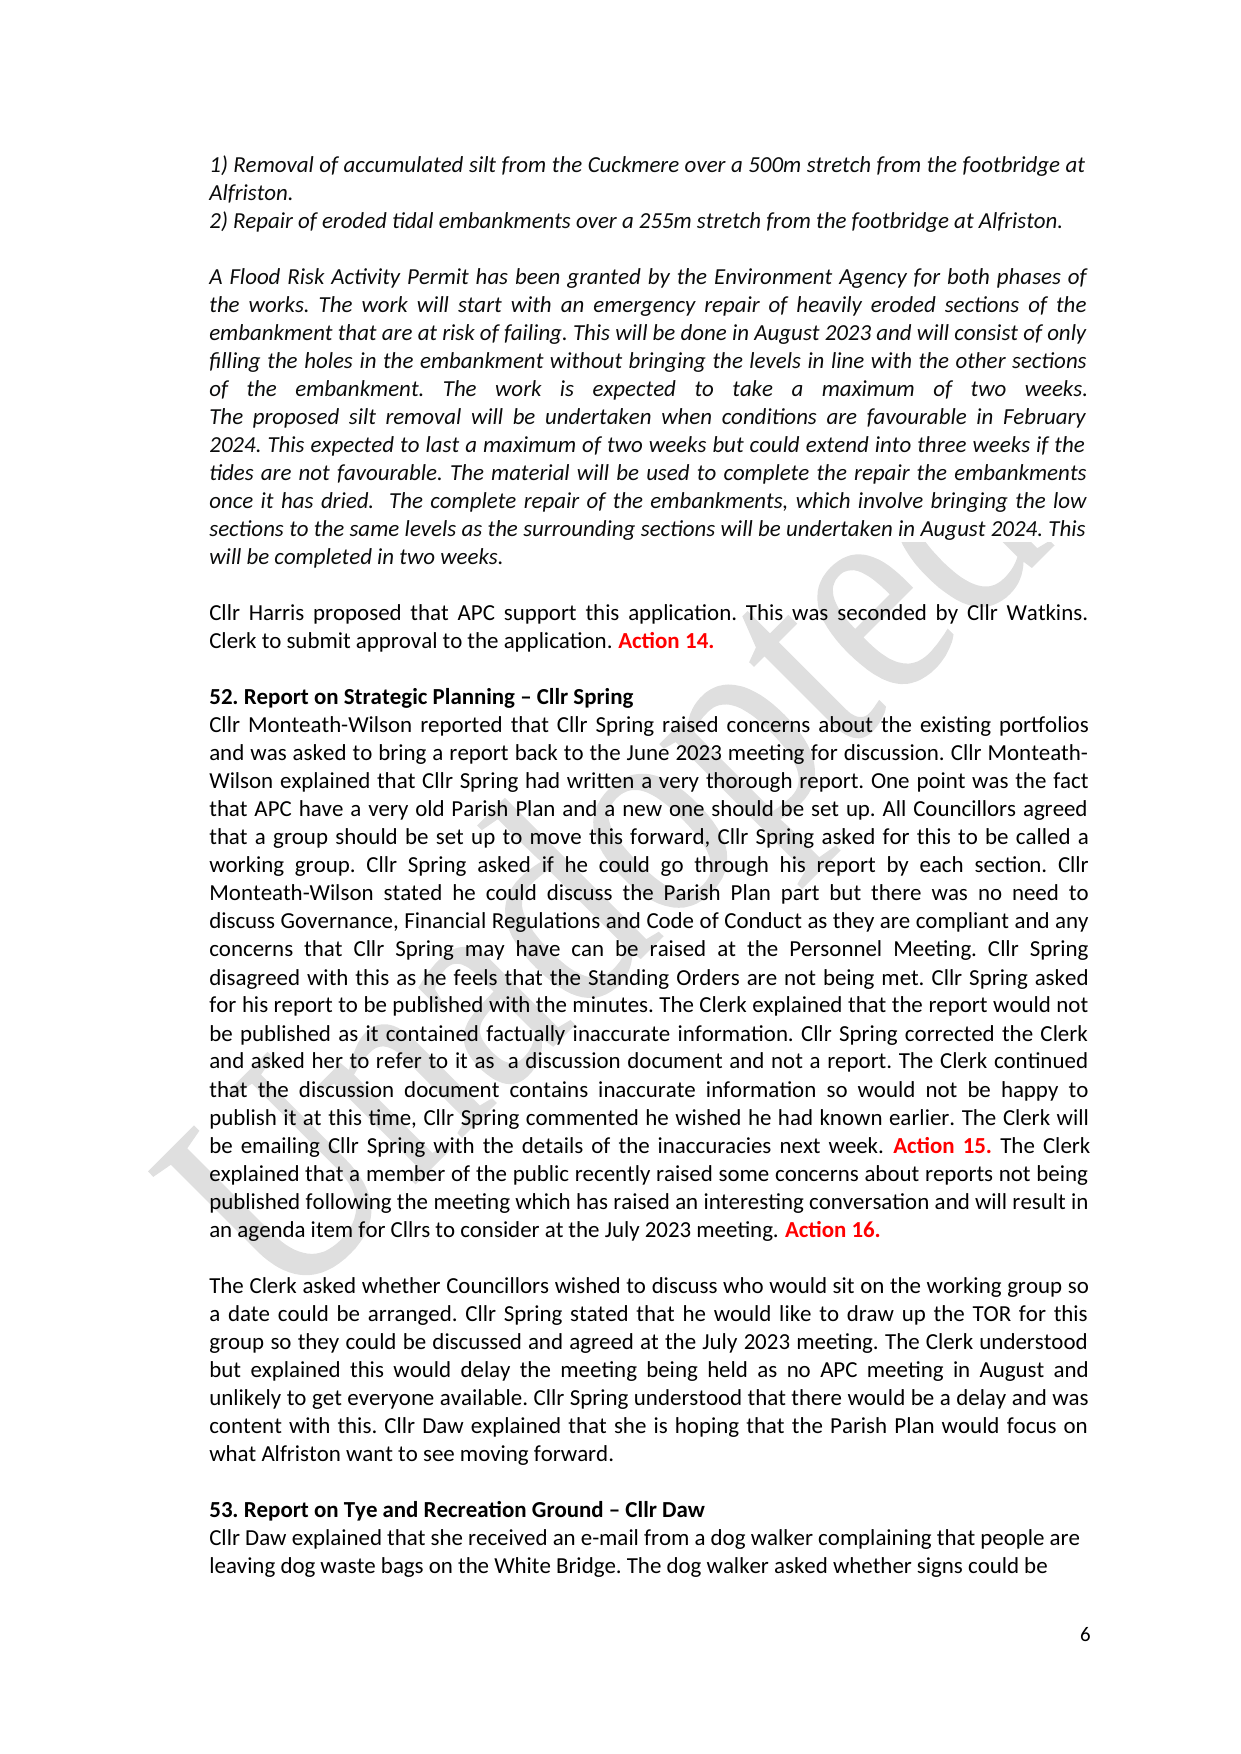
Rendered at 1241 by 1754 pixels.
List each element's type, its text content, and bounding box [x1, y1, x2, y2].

text A Flood Risk Activity Permit has been granted by the Environment Agency for both phases of the works. The work will start with an emergency repair of heavily eroded sections of the embankment that are at risk of failing. This will be done in August 2023 and will consist of only filling the holes in the embankment without bringing the levels in line with the other sections of the embankment. The work is expected to take a maximum of two weeks. The proposed silt removal will be undertaken when conditions are favourable in February 2024. This expected to last a maximum of two weeks but could extend into three weeks if the tides are not favourable. The material will be used to complete the repair the embankments once it has dried. The complete repair of the embankments, which involve bringing the low sections to the same levels as the surrounding sections will be undertaken in August 2024. This will be completed in two weeks. [504, 402, 1090, 570]
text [209, 1523, 1090, 1579]
text The Clerk asked whether Councillors wished to discuss who would sit on the working group so a date could be arranged. Cllr Spring stated that he would like to draw up the TOR for this group so they could be discussed and agreed at the July 2023 meeting. The Clerk understood but explained this would delay the meeting being held as no APC meeting in August and unlikely to get everyone available. Cllr Spring understood that there would be a delay and was content with this. Cllr Daw explained that she is hoping that the Parish Plan would focus on what Alfriston want to see moving forward. [209, 1271, 1090, 1467]
text Cllr Monteath-Wilson reported that Cllr Spring raised concerns about the existing portfolios and was asked to bring a report back to the June 2023 meeting for discussion. Cllr Monteath-Wilson explained that Cllr Spring had written a very thorough report. One point was the fact that APC have a very old Parish Plan and a new one should be set up. All Councillors agreed that a group should be set up to move this forward, Cllr Spring asked for this to be called a working group. Cllr Spring asked if he could go through his report by each section. Cllr Monteath-Wilson stated he could discuss the Parish Plan part but there was no need to discuss Governance, Financial Regulations and Code of Conduct as they are compliant and any concerns that Cllr Spring may have can be raised at the Personnel Meeting. Cllr Spring disagreed with this as he feels that the Standing Orders are not being met. Cllr Spring asked for his report to be published with the minutes. The Clerk explained that the report would not be published as it contained factually inaccurate information. Cllr Spring corrected the Clerk and asked her to refer to it as a discussion document and not a report. The Clerk continued that the discussion document contains inaccurate information so would not be happy to publish it at this time, Cllr Spring commented he wished he had known earlier. The Clerk will be emailing Cllr Spring with the details of the inaccuracies next week. Action 15. The Clerk explained that a member of the public recently raised some concerns about reports not being published following the meeting which has raised an interesting conversation and will result in an agenda item for Cllrs to consider at the July 2023 meeting. Action 16. [209, 710, 1090, 1243]
text 1) Removal of accumulated silt from the Cuckmere over a 500m stretch from the footbridge at Alfriston. 2) Repair of eroded tidal embankments over a 255m stretch from the footbridge at Alfriston. [294, 150, 1090, 234]
text 53. Report on Tye and Recreation Ground – Cllr Daw [150, 1495, 1090, 1523]
text 52. Report on Strategic Planning – Cllr Spring [150, 682, 1090, 710]
text Cllr Harris proposed that APC support this application. This was seconded by Cllr Watkins. Clerk to submit approval to the application. Action 14. [209, 598, 1090, 654]
